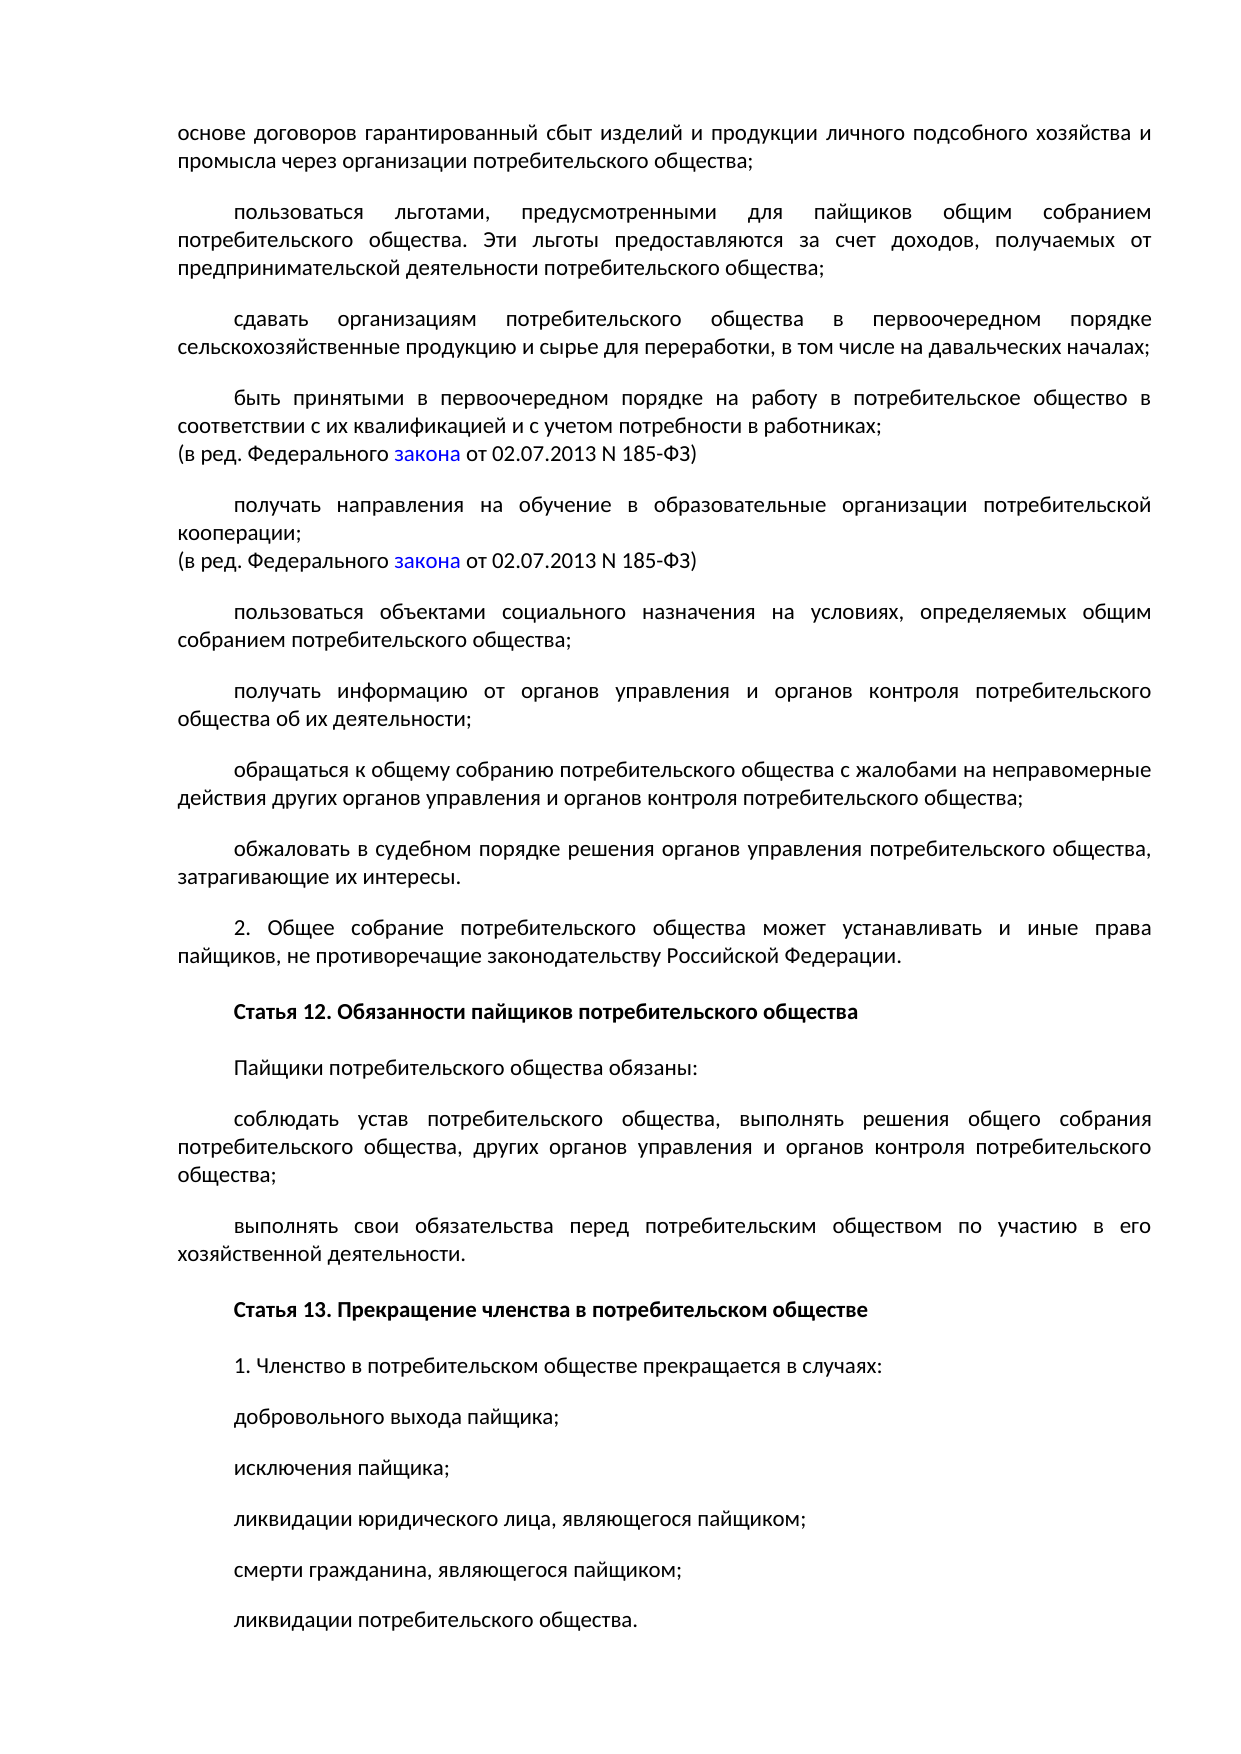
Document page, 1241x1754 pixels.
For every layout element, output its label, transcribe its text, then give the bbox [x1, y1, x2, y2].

text (в ред. Федерального закона от 02.07.2013 N 185-ФЗ) [177, 546, 1152, 574]
text (в ред. Федерального закона от 02.07.2013 N 185-ФЗ) [177, 439, 1152, 467]
text пользоваться льготами, предусмотренными для пайщиков общим собранием потребительского общества. Эти льготы предоставляются за счет доходов, получаемых от предпринимательской деятельности потребительского общества; [177, 197, 1152, 281]
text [177, 118, 1152, 174]
title Статья 12. Обязанности пайщиков потребительского общества [177, 997, 1152, 1025]
text исключения пайщика; [177, 1453, 1152, 1481]
text получать информацию от органов управления и органов контроля потребительского общества об их деятельности; [177, 676, 1152, 732]
text ликвидации юридического лица, являющегося пайщиком; [177, 1504, 1152, 1532]
text получать направления на обучение в образовательные организации потребительской кооперации; [177, 490, 1152, 546]
text смерти гражданина, являющегося пайщиком; [177, 1555, 1152, 1583]
text пользоваться объектами социального назначения на условиях, определяемых общим собранием потребительского общества; [177, 597, 1152, 653]
text 2. Общее собрание потребительского общества может устанавливать и иные права пайщиков, не противоречащие законодательству Российской Федерации. [177, 913, 1152, 969]
text 1. Членство в потребительском обществе прекращается в случаях: [177, 1351, 1152, 1379]
text быть принятыми в первоочередном порядке на работу в потребительское общество в соответствии с их квалификацией и с учетом потребности в работниках; [177, 383, 1152, 439]
text Пайщики потребительского общества обязаны: [177, 1053, 1152, 1081]
text ликвидации потребительского общества. [177, 1606, 1152, 1634]
text добровольного выхода пайщика; [177, 1402, 1152, 1430]
text сдавать организациям потребительского общества в первоочередном порядке сельскохозяйственные продукцию и сырье для переработки, в том числе на давальческих началах; [177, 304, 1152, 360]
text обращаться к общему собранию потребительского общества с жалобами на неправомерные действия других органов управления и органов контроля потребительского общества; [177, 755, 1152, 811]
text обжаловать в судебном порядке решения органов управления потребительского общества, затрагивающие их интересы. [177, 834, 1152, 890]
title Статья 13. Прекращение членства в потребительском обществе [177, 1295, 1152, 1323]
text выполнять свои обязательства перед потребительским обществом по участию в его хозяйственной деятельности. [177, 1211, 1152, 1267]
text соблюдать устав потребительского общества, выполнять решения общего собрания потребительского общества, других органов управления и органов контроля потребительского общества; [177, 1104, 1152, 1188]
